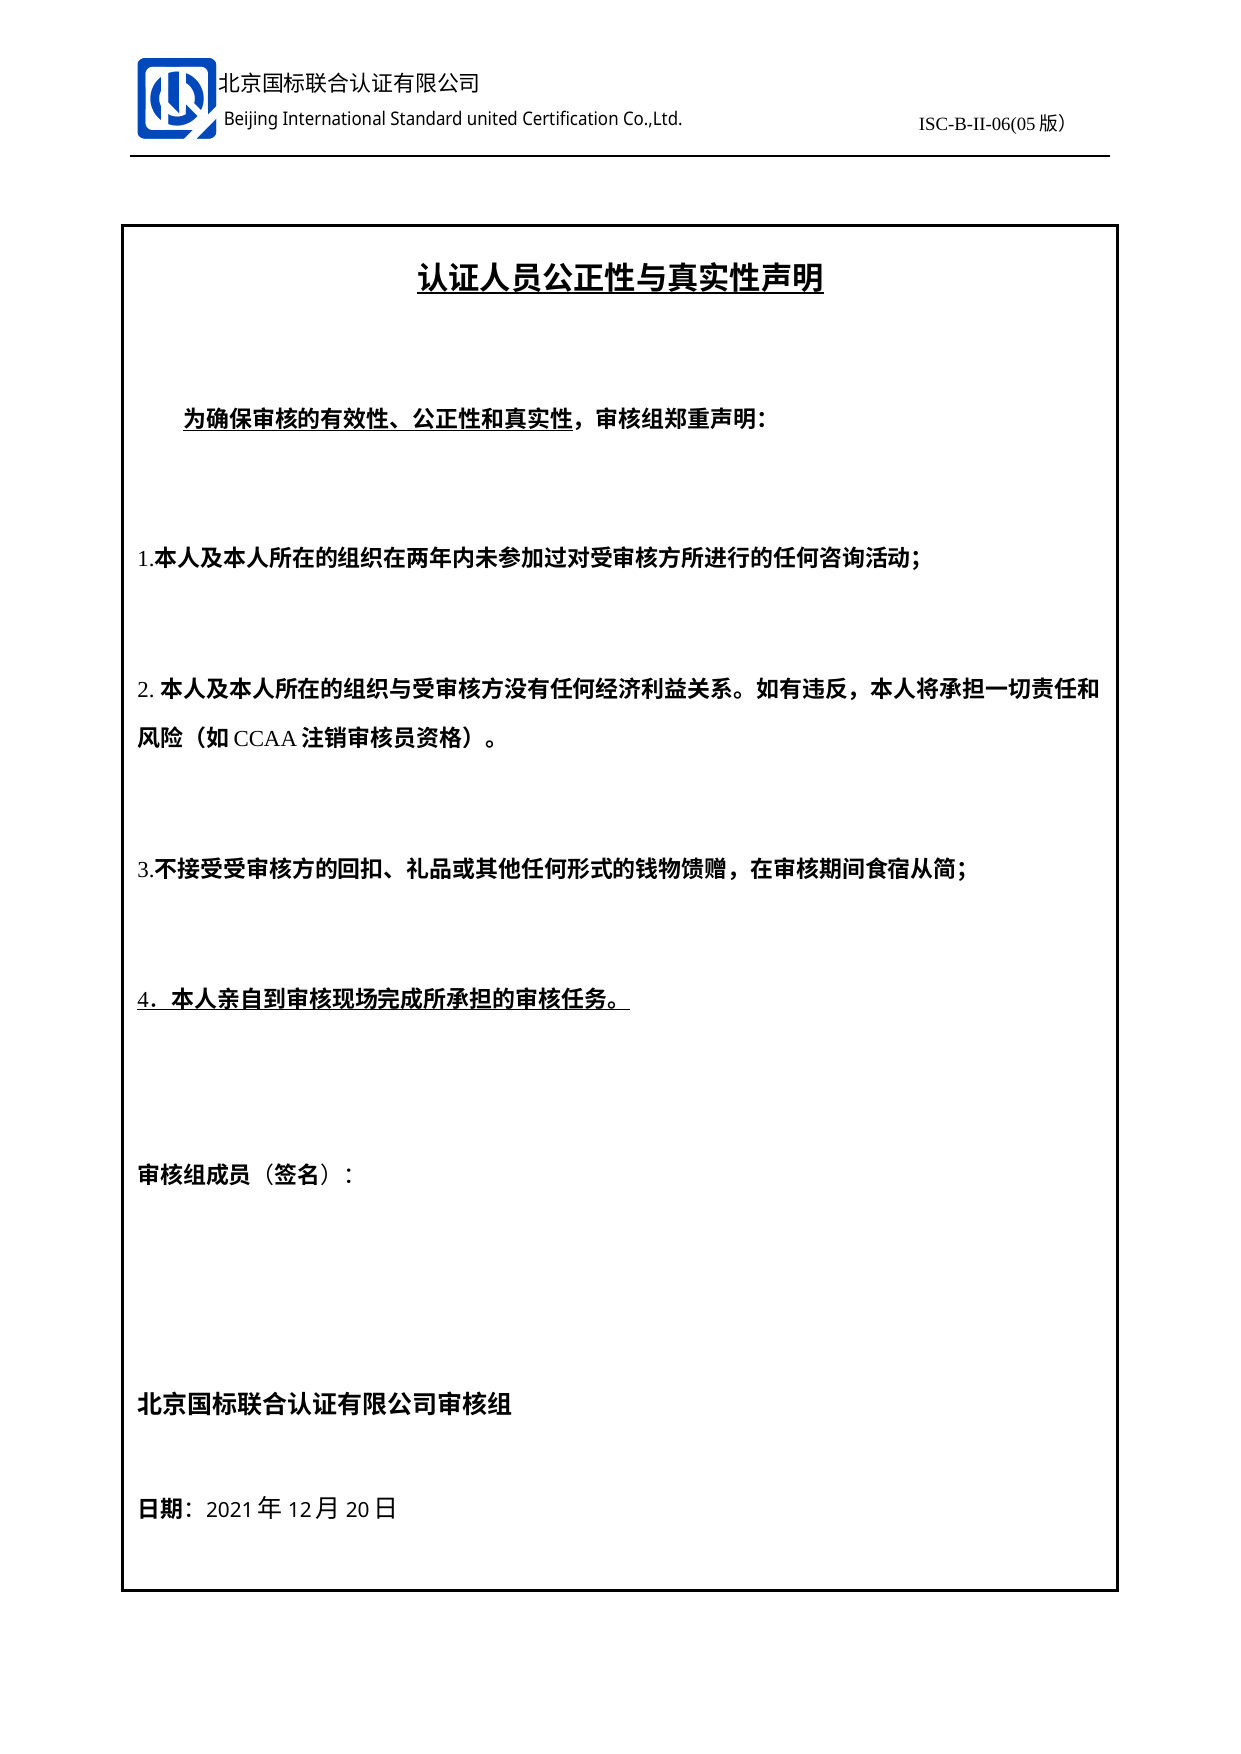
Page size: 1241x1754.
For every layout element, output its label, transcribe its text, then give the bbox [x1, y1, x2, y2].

table_header 认证人员公正性与真实性声明 为确保审核的有效性、公正性和真实性，审核组郑重声明： 1.本人及本人所在的组织在两年内未参加过对受审核方所进行的任何咨询活动； 2. 本人及本人所在的组织与受审核方没有任何经济利益关系。如有违反，本人将承担一切责任和风险（如CCAA注销审核员资格）。 3.不接受受审核方的回扣、礼品或其他任何形式的钱物馈赠，在审核期间食宿从简； 4．本人亲自到审核现场完成所承担的审核任务。 审核组成员（签名）： 北京国标联合认证有限公司审核组 日期：2021年12月20日 [124, 227, 1116, 1589]
picture [137, 58, 217, 139]
